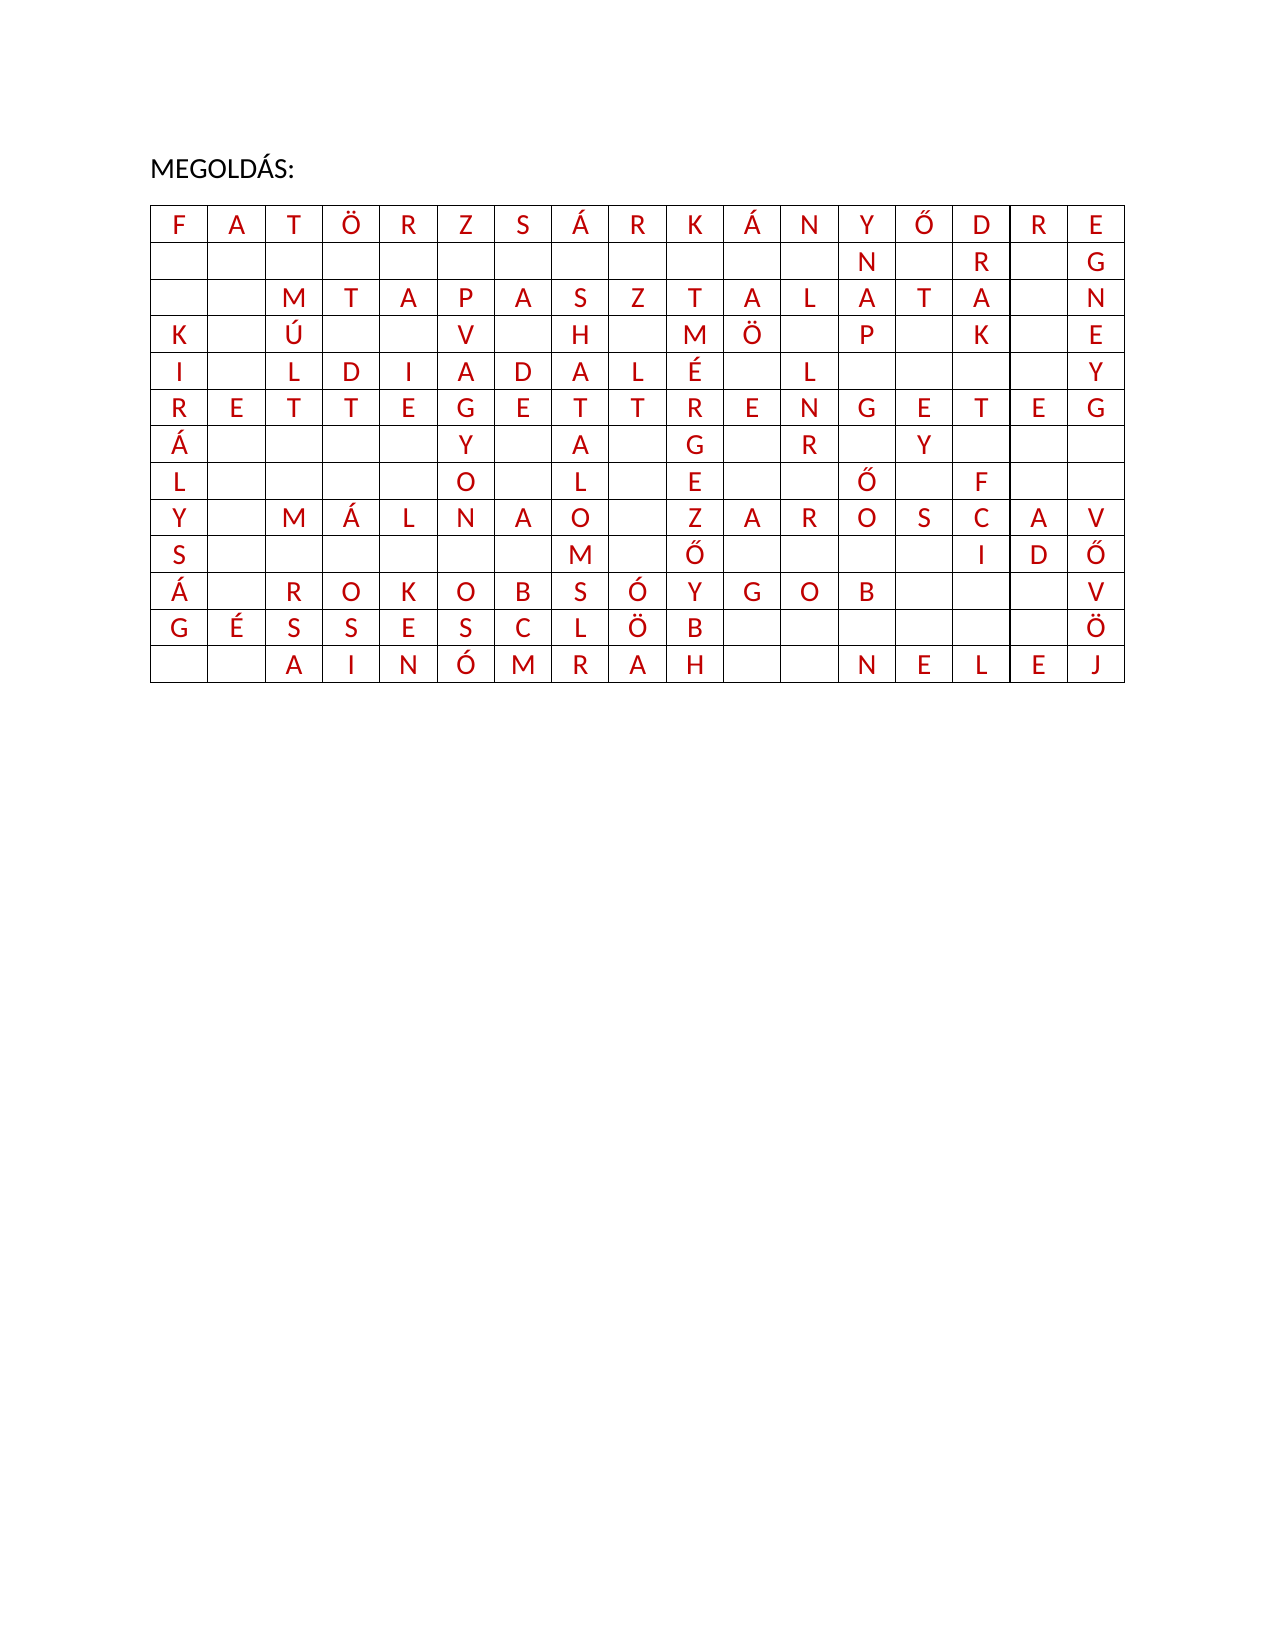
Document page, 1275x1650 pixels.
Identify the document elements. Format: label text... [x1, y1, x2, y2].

table_cell R [667, 390, 723, 425]
table_cell V [438, 316, 494, 352]
table_cell E [380, 610, 437, 645]
table_cell T [896, 280, 952, 315]
table_cell G [1068, 390, 1124, 425]
table_cell [151, 646, 207, 682]
table_cell T [323, 390, 379, 425]
table_cell [724, 463, 780, 498]
table_header Ö [323, 206, 379, 242]
table_cell [1011, 610, 1067, 645]
table_cell [896, 316, 952, 352]
table_cell [323, 463, 379, 498]
table_cell [380, 316, 437, 352]
table_cell L [552, 463, 608, 498]
table_cell [1011, 353, 1067, 388]
table_cell [266, 536, 322, 572]
table_cell [151, 243, 207, 278]
table_cell P [438, 280, 494, 315]
table_cell Ó [609, 573, 666, 608]
table_cell O [839, 500, 895, 535]
table_header T [266, 206, 322, 242]
table_cell I [151, 353, 207, 388]
table_cell [380, 426, 437, 462]
table_cell [896, 610, 952, 645]
table_header D [953, 206, 1009, 242]
table_cell [1011, 463, 1067, 498]
table_cell O [438, 463, 494, 498]
table_cell [724, 536, 780, 572]
table_cell Ő [839, 463, 895, 498]
table_cell E [1068, 316, 1124, 352]
table_cell Ó [438, 646, 494, 682]
table_cell [667, 243, 723, 278]
table_cell B [839, 573, 895, 608]
table_cell [781, 610, 838, 645]
table_header Y [839, 206, 895, 242]
table_cell Ö [724, 316, 780, 352]
table_cell B [495, 573, 551, 608]
table_cell [1011, 280, 1067, 315]
table_cell C [953, 500, 1009, 535]
table_cell [266, 243, 322, 278]
table_cell N [438, 500, 494, 535]
table_cell [839, 536, 895, 572]
table_cell [208, 316, 265, 352]
table_header R [609, 206, 666, 242]
table_cell [438, 243, 494, 278]
table_cell O [552, 500, 608, 535]
table_cell T [953, 390, 1009, 425]
table_cell A [266, 646, 322, 682]
table_header Á [552, 206, 608, 242]
table_cell O [323, 573, 379, 608]
table_cell [495, 316, 551, 352]
table_cell Z [609, 280, 666, 315]
table_cell E [724, 390, 780, 425]
table_cell A [438, 353, 494, 388]
table_cell L [953, 646, 1009, 682]
table_cell L [151, 463, 207, 498]
table_cell I [323, 646, 379, 682]
table_cell H [552, 316, 608, 352]
table_cell [896, 463, 952, 498]
table_header K [667, 206, 723, 242]
table_cell T [667, 280, 723, 315]
table_cell M [266, 500, 322, 535]
table_cell [609, 536, 666, 572]
table_cell A [552, 353, 608, 388]
table_cell [208, 280, 265, 315]
table_cell [1011, 426, 1067, 462]
table_cell [380, 463, 437, 498]
table_cell [781, 463, 838, 498]
table_cell [953, 426, 1009, 462]
text MEGOLDÁS: [150, 150, 1125, 186]
table_cell Y [667, 573, 723, 608]
table_cell [781, 646, 838, 682]
table_cell A [495, 500, 551, 535]
table_cell [208, 646, 265, 682]
table_cell [495, 426, 551, 462]
table_cell [609, 243, 666, 278]
table_cell Á [323, 500, 379, 535]
table_cell Á [151, 573, 207, 608]
table_cell [323, 536, 379, 572]
table_cell [323, 316, 379, 352]
table_header N [781, 206, 838, 242]
table_cell M [266, 280, 322, 315]
table_cell H [667, 646, 723, 682]
table_cell A [609, 646, 666, 682]
table_cell [1011, 316, 1067, 352]
table_cell [896, 536, 952, 572]
table_cell É [667, 353, 723, 388]
table_cell S [151, 536, 207, 572]
table_cell [1068, 426, 1124, 462]
table_cell O [438, 573, 494, 608]
table_cell R [151, 390, 207, 425]
table_cell L [552, 610, 608, 645]
table_cell [380, 243, 437, 278]
table_cell [1011, 573, 1067, 608]
table_cell I [953, 536, 1009, 572]
table_cell [724, 243, 780, 278]
table_cell Y [896, 426, 952, 462]
table_cell S [323, 610, 379, 645]
table_cell A [724, 280, 780, 315]
table_cell G [839, 390, 895, 425]
table_cell E [1011, 390, 1067, 425]
table_cell R [266, 573, 322, 608]
table_cell G [151, 610, 207, 645]
table_cell A [380, 280, 437, 315]
table_header S [495, 206, 551, 242]
table_cell R [552, 646, 608, 682]
table_cell E [380, 390, 437, 425]
table_cell N [380, 646, 437, 682]
table_cell S [438, 610, 494, 645]
table_cell M [495, 646, 551, 682]
table_cell Ö [1068, 610, 1124, 645]
table_cell Ö [609, 610, 666, 645]
table_cell N [1068, 280, 1124, 315]
table_header Á [724, 206, 780, 242]
table_cell M [667, 316, 723, 352]
table_cell E [896, 646, 952, 682]
table_cell [208, 500, 265, 535]
table_cell [724, 646, 780, 682]
table_cell D [495, 353, 551, 388]
table_cell [495, 463, 551, 498]
table_cell G [1068, 243, 1124, 278]
table_cell L [609, 353, 666, 388]
table_cell G [438, 390, 494, 425]
table_cell F [953, 463, 1009, 498]
table_cell [266, 463, 322, 498]
table_cell E [208, 390, 265, 425]
table_cell [1011, 243, 1067, 278]
table_cell D [1011, 536, 1067, 572]
table_cell A [724, 500, 780, 535]
table_cell A [552, 426, 608, 462]
table_cell Ú [266, 316, 322, 352]
table_cell C [495, 610, 551, 645]
table_cell [609, 500, 666, 535]
table_cell [323, 243, 379, 278]
table_cell S [552, 573, 608, 608]
table_cell A [839, 280, 895, 315]
table_cell Y [151, 500, 207, 535]
table_cell P [839, 316, 895, 352]
table_cell V [1068, 500, 1124, 535]
table_cell N [839, 646, 895, 682]
table_cell L [781, 353, 838, 388]
table_cell R [781, 426, 838, 462]
table_cell [552, 243, 608, 278]
table_cell [208, 353, 265, 388]
table_header E [1068, 206, 1124, 242]
table_cell O [781, 573, 838, 608]
table_cell J [1068, 646, 1124, 682]
table_cell S [896, 500, 952, 535]
table_cell [953, 610, 1009, 645]
table_cell [839, 426, 895, 462]
table_cell Ő [1068, 536, 1124, 572]
table_cell [896, 243, 952, 278]
table_cell [495, 536, 551, 572]
table_cell A [495, 280, 551, 315]
table_header Ő [896, 206, 952, 242]
table_cell [896, 353, 952, 388]
table_cell [208, 536, 265, 572]
table_cell E [495, 390, 551, 425]
table_cell I [380, 353, 437, 388]
table_cell Ő [667, 536, 723, 572]
table_cell [151, 280, 207, 315]
table_cell K [953, 316, 1009, 352]
table_cell N [839, 243, 895, 278]
table_cell [1068, 463, 1124, 498]
table_cell [208, 243, 265, 278]
table_cell [781, 536, 838, 572]
table_cell [266, 426, 322, 462]
table_cell K [151, 316, 207, 352]
table_header R [1011, 206, 1067, 242]
table_cell A [1011, 500, 1067, 535]
table_cell G [724, 573, 780, 608]
table_cell [208, 426, 265, 462]
table_cell L [266, 353, 322, 388]
table_cell [438, 536, 494, 572]
table_cell T [552, 390, 608, 425]
table_cell T [323, 280, 379, 315]
table_cell G [667, 426, 723, 462]
table_cell Y [438, 426, 494, 462]
table_cell [724, 610, 780, 645]
table_cell K [380, 573, 437, 608]
table_cell R [953, 243, 1009, 278]
table_cell M [552, 536, 608, 572]
table_cell S [552, 280, 608, 315]
table_cell [208, 463, 265, 498]
table_cell L [380, 500, 437, 535]
table_cell [781, 316, 838, 352]
table_cell [724, 426, 780, 462]
table_cell [781, 243, 838, 278]
table_cell A [953, 280, 1009, 315]
table_cell [839, 610, 895, 645]
table_cell B [667, 610, 723, 645]
table_cell N [781, 390, 838, 425]
table_cell [953, 353, 1009, 388]
table_cell Á [151, 426, 207, 462]
table_cell [953, 573, 1009, 608]
table_cell Y [1068, 353, 1124, 388]
table_cell E [1011, 646, 1067, 682]
table_cell D [323, 353, 379, 388]
table_cell [380, 536, 437, 572]
table_cell [609, 426, 666, 462]
table_header A [208, 206, 265, 242]
table_cell [323, 426, 379, 462]
table_cell V [1068, 573, 1124, 608]
table_cell L [781, 280, 838, 315]
table_cell T [266, 390, 322, 425]
table_cell [609, 463, 666, 498]
table_cell R [781, 500, 838, 535]
table_cell S [266, 610, 322, 645]
table_header R [380, 206, 437, 242]
table_cell Z [667, 500, 723, 535]
table_cell T [609, 390, 666, 425]
table_header Z [438, 206, 494, 242]
table_cell [896, 573, 952, 608]
table_cell [839, 353, 895, 388]
table_cell [609, 316, 666, 352]
table_cell E [896, 390, 952, 425]
table_cell É [208, 610, 265, 645]
table_header F [151, 206, 207, 242]
table_cell E [667, 463, 723, 498]
table_cell [495, 243, 551, 278]
table_cell [724, 353, 780, 388]
table_cell [208, 573, 265, 608]
